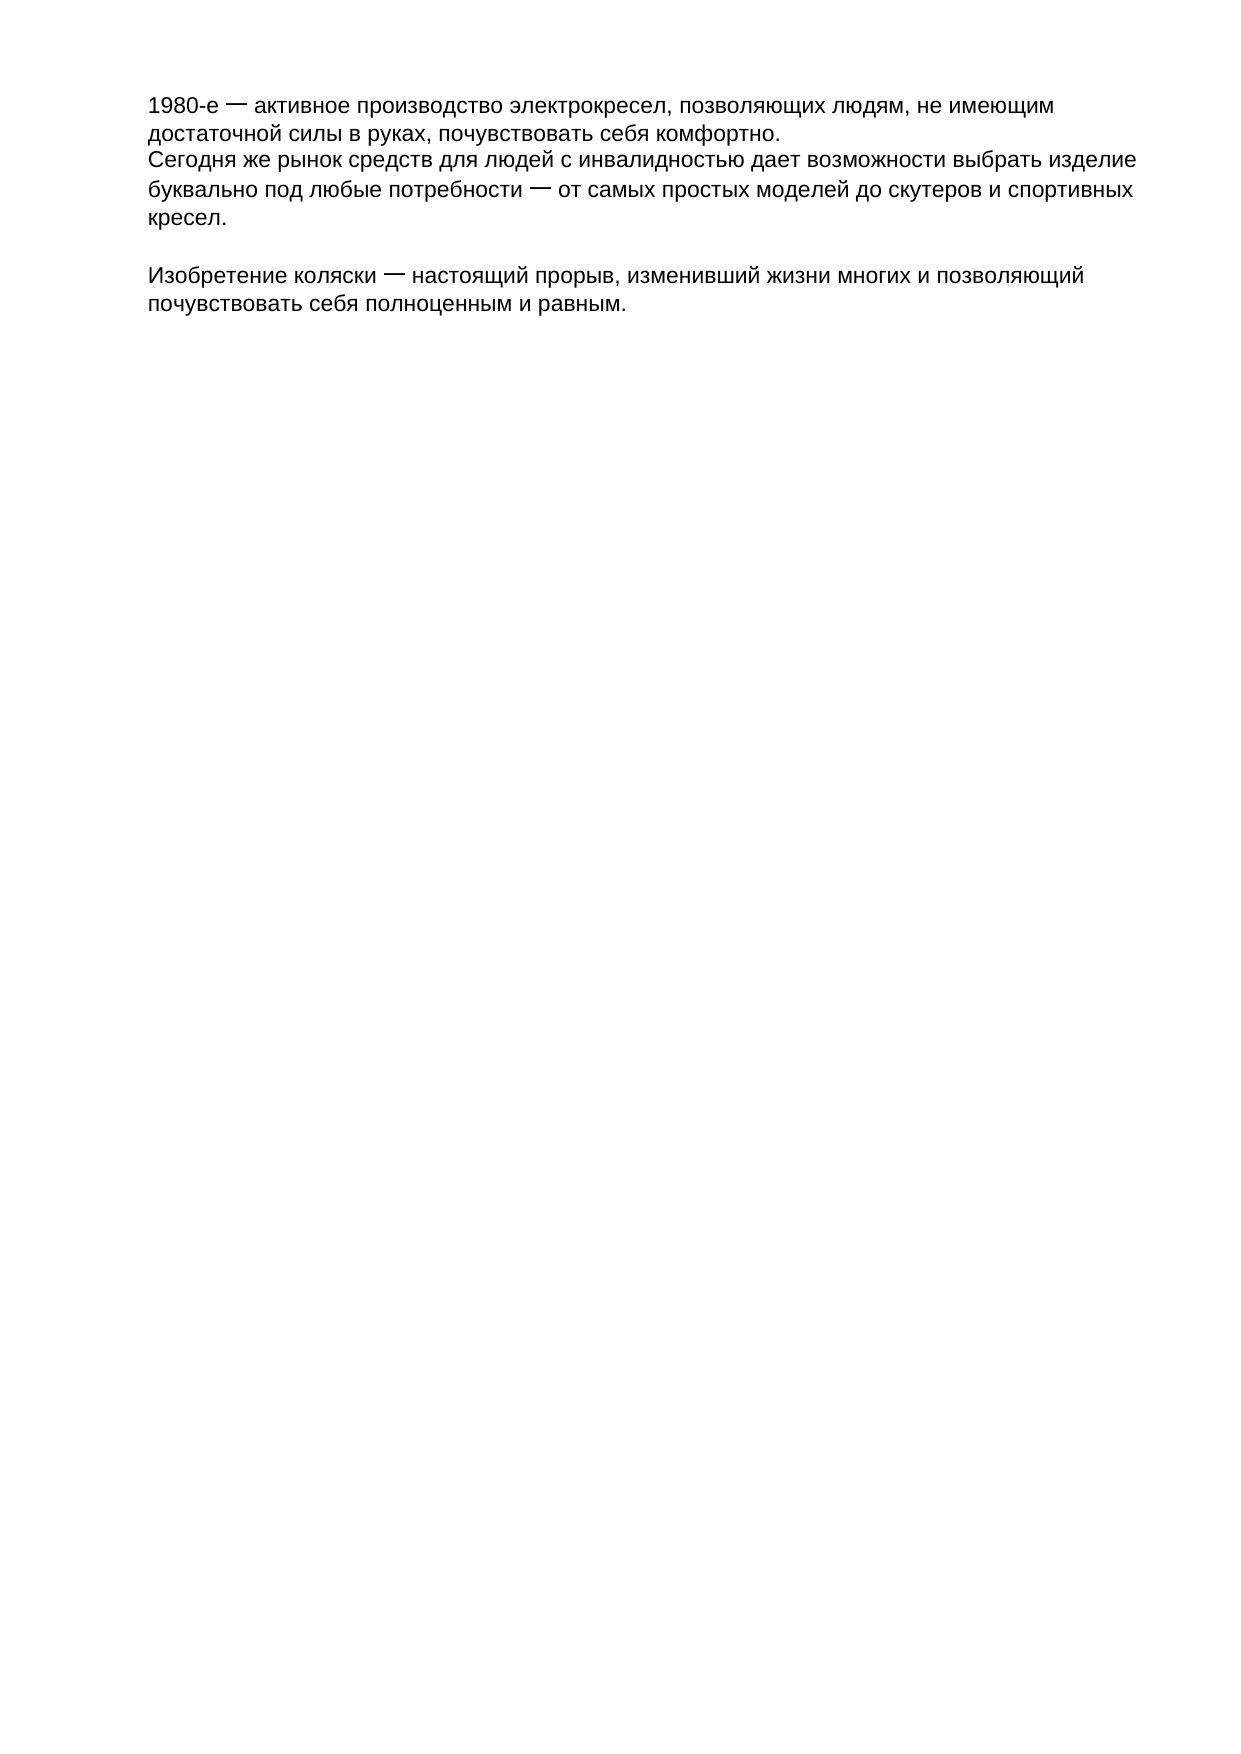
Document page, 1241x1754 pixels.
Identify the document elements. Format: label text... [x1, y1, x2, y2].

text Сегодня же рынок средств для людей с инвалидностью дает возможности выбрать изделие буквально под любые потребности 一 от самых простых моделей до скутеров и спортивных кресел. [148, 146, 1152, 230]
text Изобретение коляски 一 настоящий прорыв, изменивший жизни многих и позволяющий почувствовать себя полноценным и равным. [148, 259, 1152, 316]
text 1980-е 一 активное производство электрокресел, позволяющих людям, не имеющим достаточной силы в руках, почувствовать себя комфортно. [148, 88, 1152, 146]
